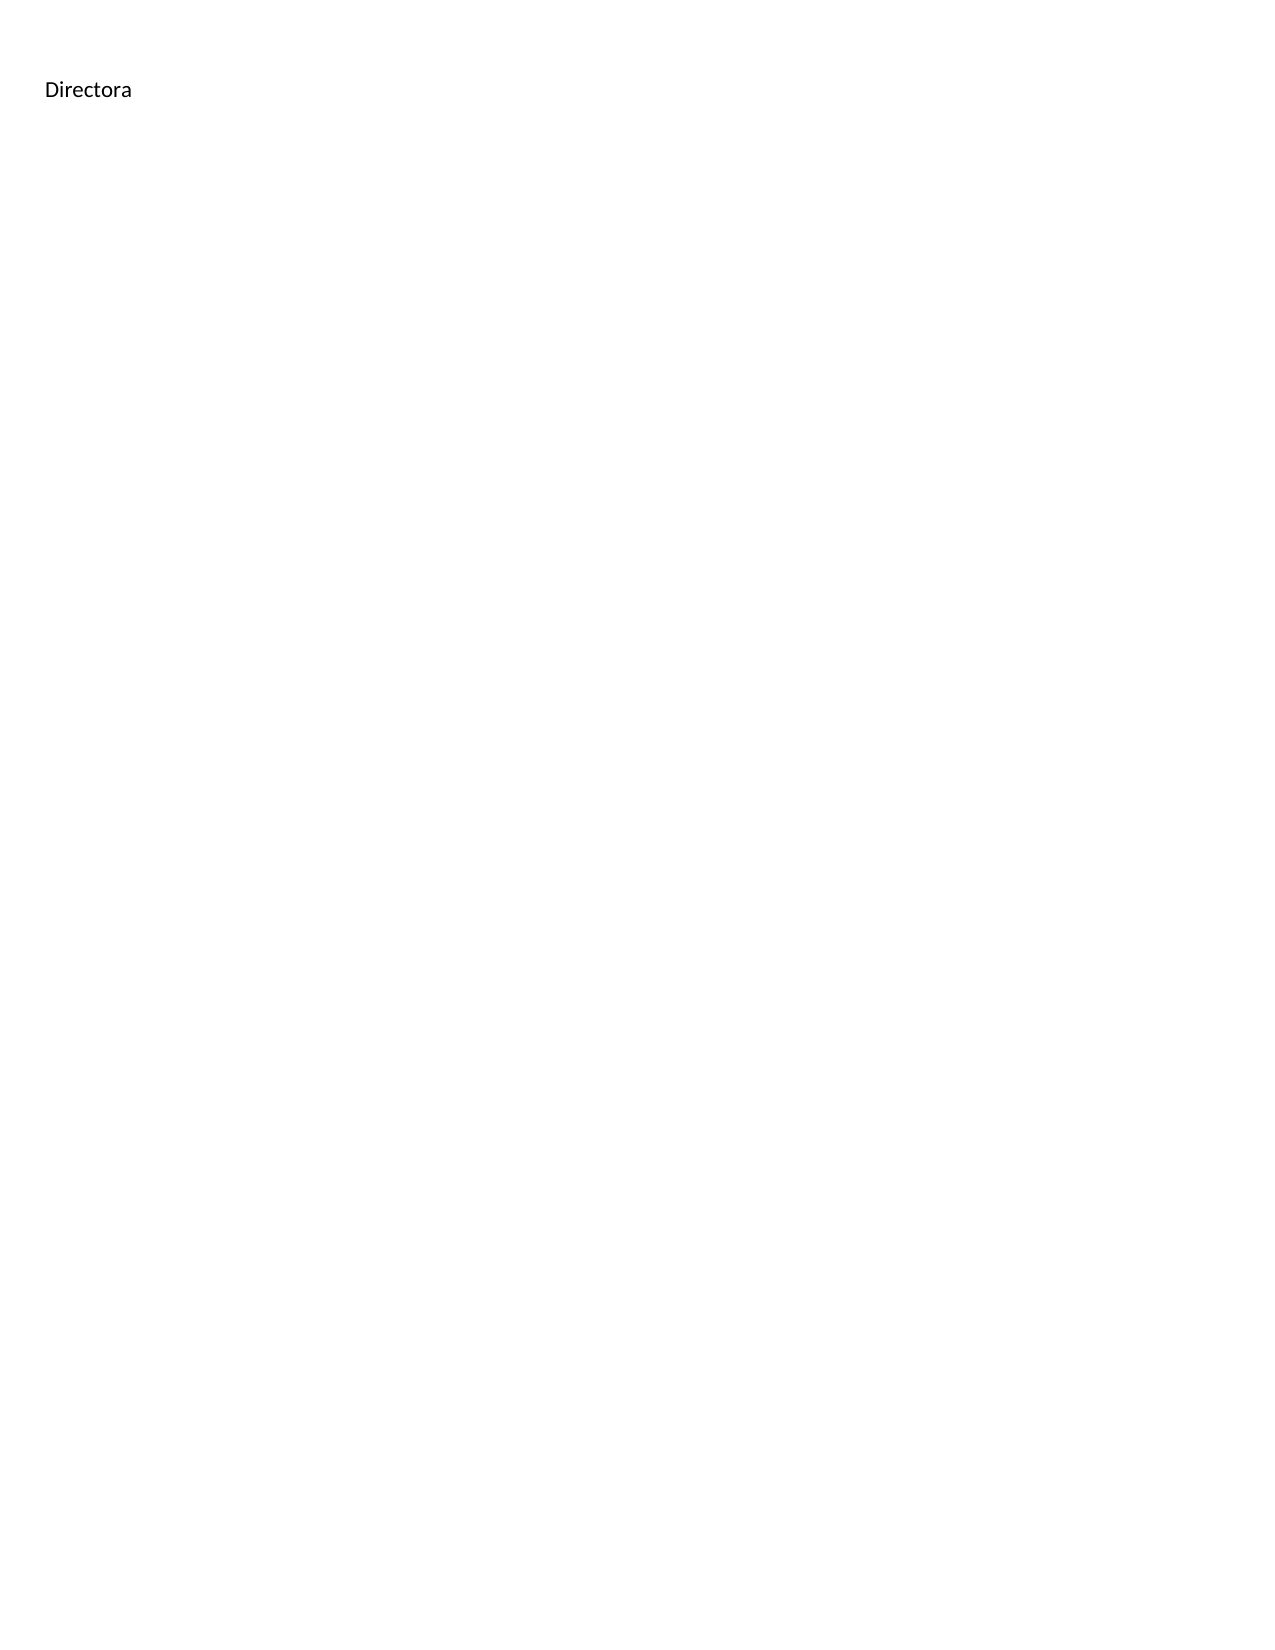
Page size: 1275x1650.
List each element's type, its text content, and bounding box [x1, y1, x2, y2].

text Directora [45, 76, 1230, 103]
